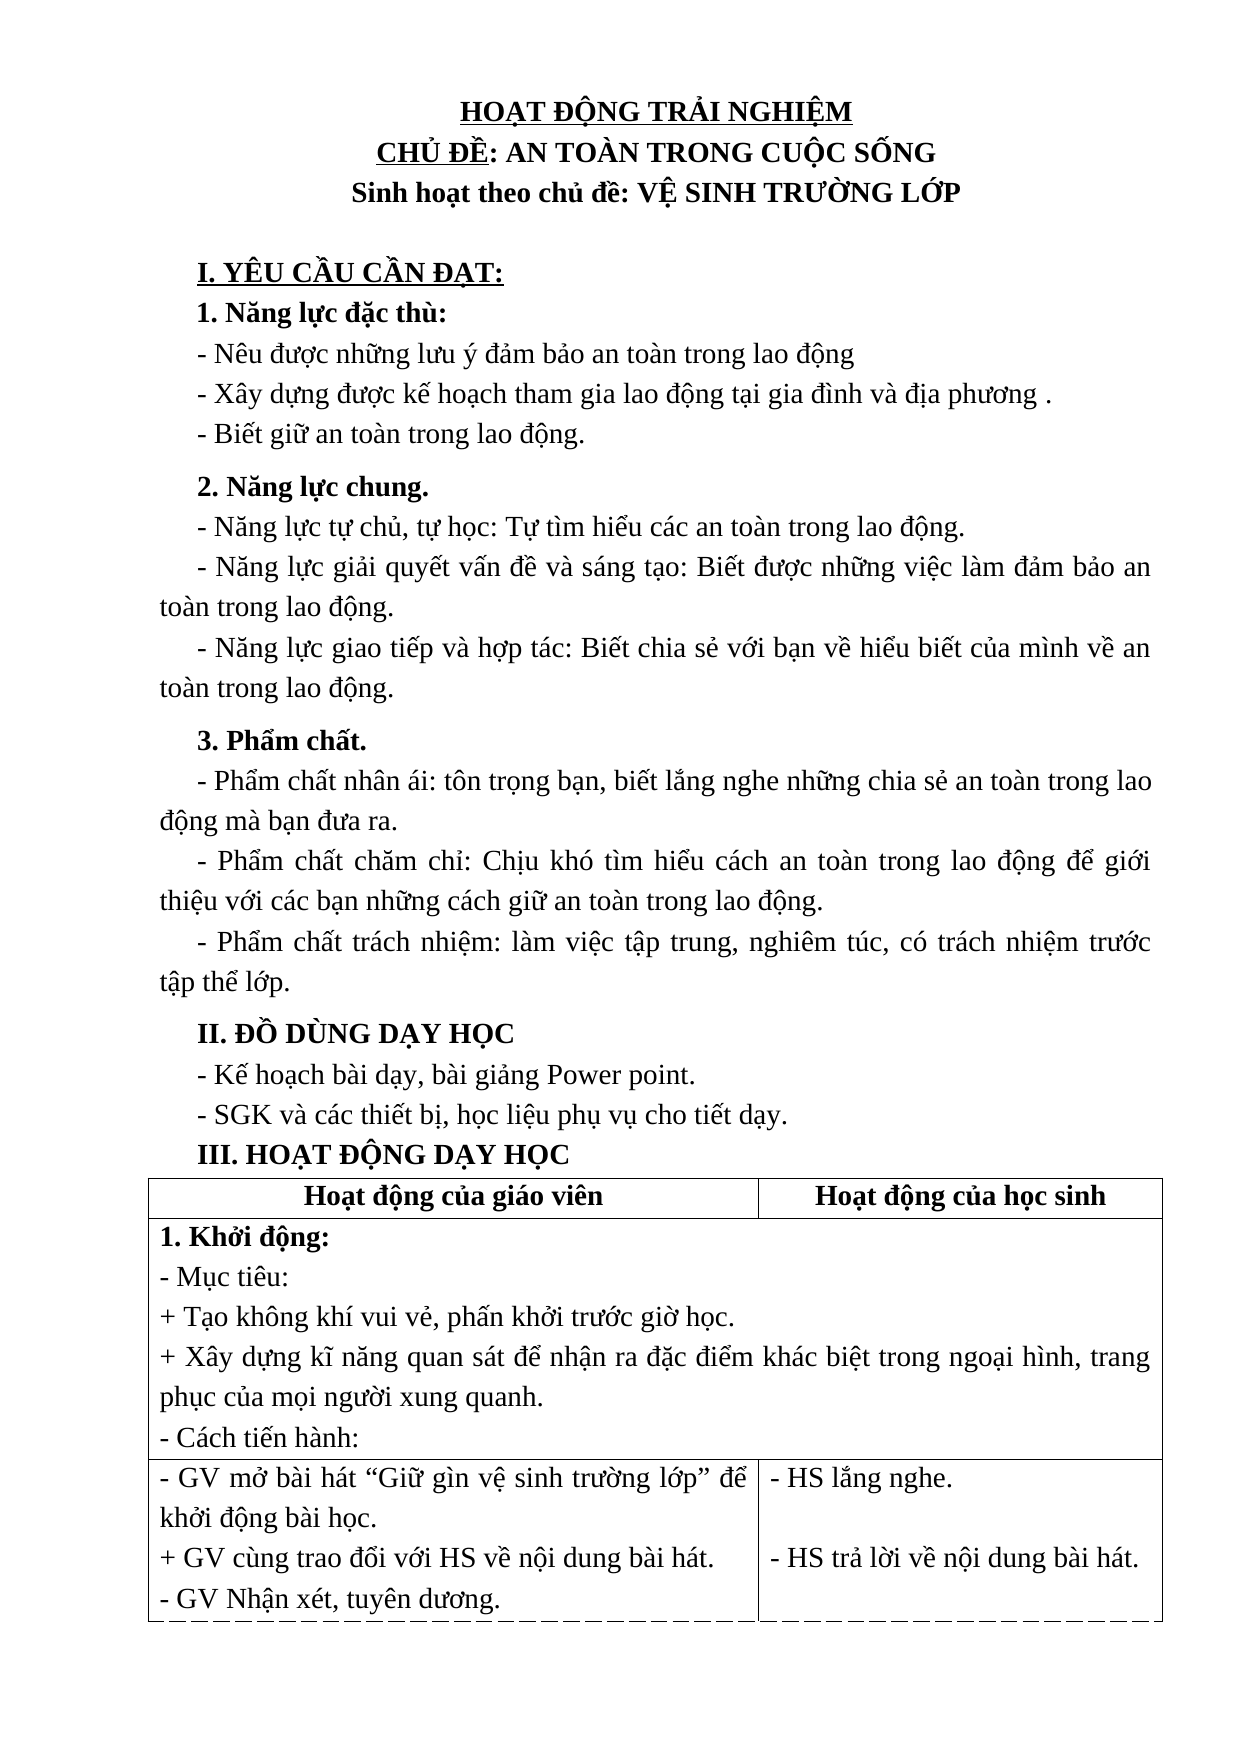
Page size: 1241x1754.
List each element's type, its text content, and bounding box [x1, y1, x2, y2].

text - Biết giữ an toàn trong lao động. [159, 416, 1153, 450]
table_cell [149, 1460, 758, 1621]
text HOẠT ĐỘNG TRẢI NGHIỆM [159, 94, 1153, 128]
text II. ĐỒ DÙNG DẠY HỌC [159, 1017, 1153, 1050]
text - Năng lực giao tiếp và hợp tác: Biết chia sẻ với bạn về hiểu biết của mình về an toàn trong lao động. [159, 630, 1153, 703]
text Sinh hoạt theo chủ đề: VỆ SINH TRƯỜNG LỚP [159, 175, 1153, 208]
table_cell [759, 1460, 1162, 1621]
text I. YÊU CẦU CẦN ĐẠT: [159, 255, 1153, 289]
table_header Hoạt động của học sinh [759, 1179, 1162, 1218]
text - Năng lực tự chủ, tự học: Tự tìm hiểu các an toàn trong lao động. [159, 509, 1153, 543]
text 3. Phẩm chất. [159, 723, 1153, 756]
text CHỦ ĐỀ: AN TOÀN TRONG CUỘC SỐNG [159, 135, 1153, 168]
text - Nêu được những lưu ý đảm bảo an toàn trong lao động [159, 336, 1153, 369]
text 2. Năng lực chung. [159, 469, 1153, 502]
text III. HOẠT ĐỘNG DẠY HỌC [159, 1137, 1153, 1171]
text - Kế hoạch bài dạy, bài giảng Power point. [159, 1057, 1153, 1090]
text - Phẩm chất chăm chỉ: Chịu khó tìm hiểu cách an toàn trong lao động để giới thiệu với các bạn những cách giữ an toàn trong lao động. [159, 843, 1153, 917]
text - Năng lực giải quyết vấn đề và sáng tạo: Biết được những việc làm đảm bảo an toàn trong lao động. [159, 549, 1153, 623]
text - Xây dựng được kế hoạch tham gia lao động tại gia đình và địa phương . [159, 376, 1153, 409]
text - Phẩm chất nhân ái: tôn trọng bạn, biết lắng nghe những chia sẻ an toàn trong lao động mà bạn đưa ra. [159, 763, 1153, 837]
text 1. Năng lực đặc thù: [159, 296, 1153, 329]
text - SGK và các thiết bị, học liệu phụ vụ cho tiết dạy. [159, 1097, 1153, 1131]
text - Phẩm chất trách nhiệm: làm việc tập trung, nghiêm túc, có trách nhiệm trước tập thể lớp. [159, 924, 1153, 997]
table_header Hoạt động của giáo viên [149, 1179, 758, 1218]
table_cell 1. Khởi động: - Mục tiêu: + Tạo không khí vui vẻ, phấn khởi trước giờ học. + Xây dựng kĩ năng quan sát để nhận ra đặc điểm khác biệt trong ngoại hình, trang phục của mọi người xung quanh. - Cách tiến hành: [149, 1219, 1162, 1459]
